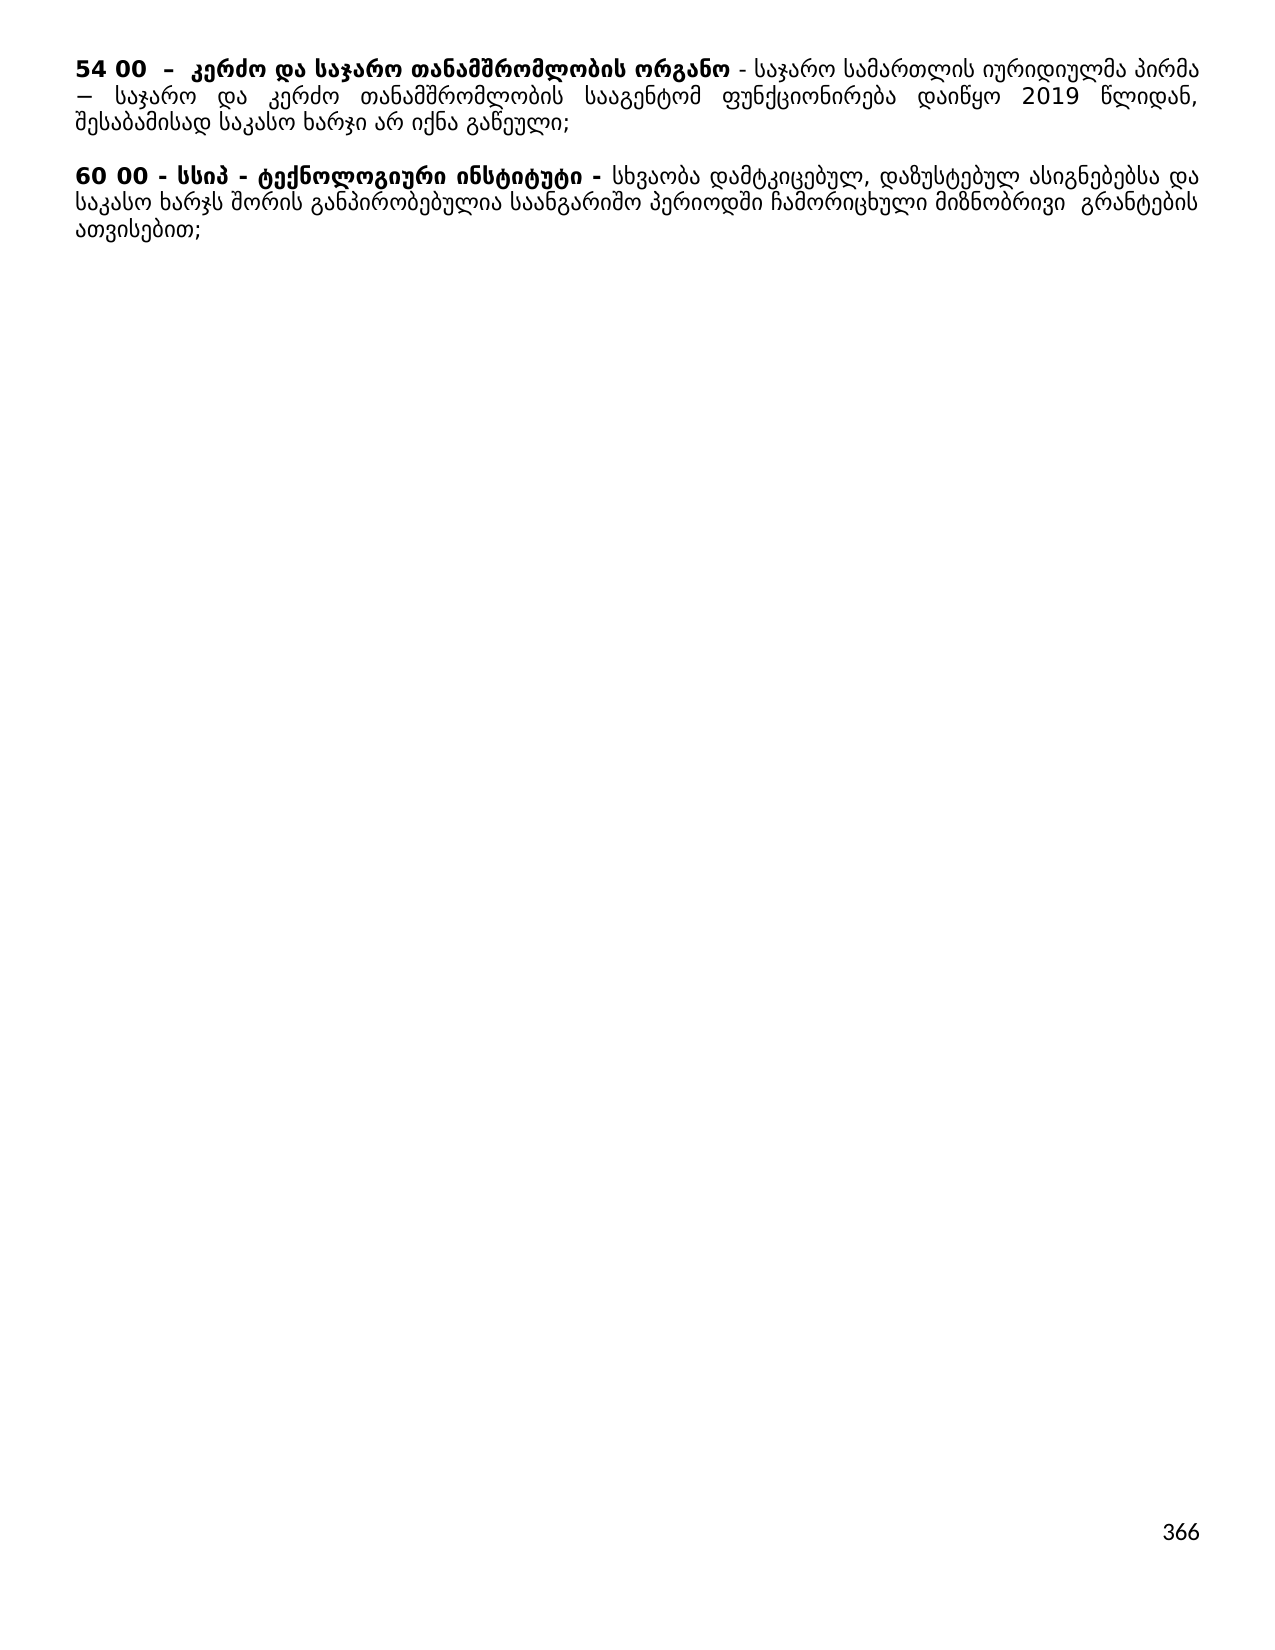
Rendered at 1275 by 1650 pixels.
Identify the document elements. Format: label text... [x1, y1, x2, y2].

text 60 00 - სსიპ - ტექნოლოგიური ინსტიტუტი - სხვაობა დამტკიცებულ, დაზუსტებულ ასიგნებებსა და საკასო ხარჯს შორის განპირობებულია საანგარიშო პერიოდში ჩამორიცხული მიზნობრივი გრანტების ათვისებით; [75, 163, 1200, 243]
text 54 00 – კერძო და საჯარო თანამშრომლობის ორგანო - საჯარო სამართლის იურიდიულმა პირმა − საჯარო და კერძო თანამშრომლობის სააგენტომ ფუნქციონირება დაიწყო 2019 წლიდან, შესაბამისად საკასო ხარჯი არ იქნა გაწეული; [75, 56, 1200, 136]
